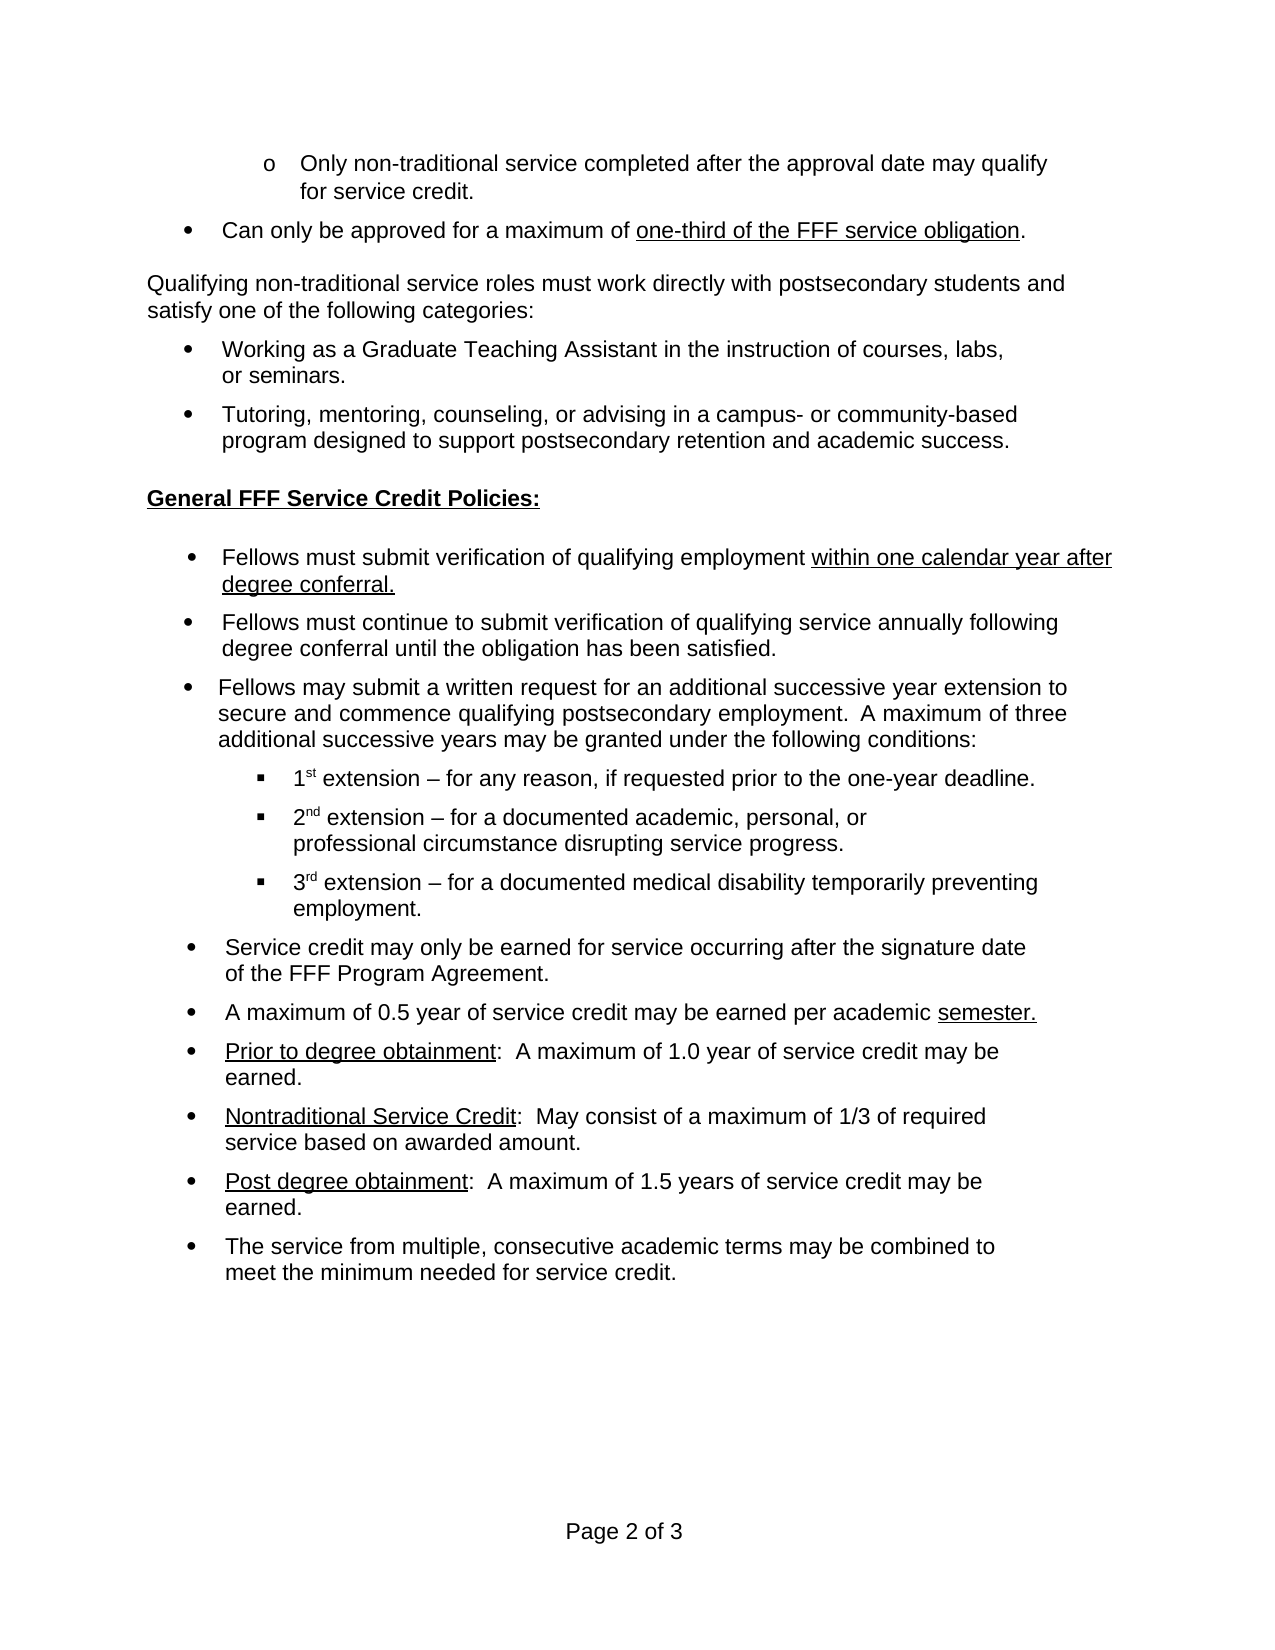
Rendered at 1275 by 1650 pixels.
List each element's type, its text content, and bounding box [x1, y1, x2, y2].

list Prior to degree obtainment: A maximum of 1.0 year of service credit may be earned. [187, 1038, 1043, 1090]
text satisfy one of the following categories: [147, 297, 1128, 323]
list Working as a Graduate Teaching Assistant in the instruction of courses, labs, or seminars. [184, 336, 1024, 388]
list The service from multiple, consecutive academic terms may be combined to meet the minimum needed for service credit. [187, 1233, 1043, 1285]
list Tutoring, mentoring, counseling, or advising in a campus- or community-based program designed to support postsecondary retention and academic success. [184, 401, 1104, 453]
list Nontraditional Service Credit: May consist of a maximum of 1/3 of required service based on awarded amount. [187, 1103, 1043, 1155]
list Post degree obtainment: A maximum of 1.5 years of service credit may be earned. [187, 1168, 1043, 1220]
list Can only be approved for a maximum of one-third of the FFF service obligation. [184, 217, 1167, 243]
list Fellows may submit a written request for an additional successive year extension to secure and commence qualifying postsecondary employment. A maximum of three additional successive years may be granted under the following conditions: [184, 673, 1068, 752]
list 2nd extension – for a documented academic, personal, or professional circumstance disrupting service progress. [255, 804, 995, 857]
subtitle General FFF Service Credit Policies: [136, 485, 1167, 512]
list Fellows must continue to submit verification of qualifying service annually following degree conferral until the obligation has been satisfied. [184, 609, 1059, 661]
list Only non-traditional service completed after the approval date may qualify for service credit. [262, 150, 1069, 205]
list Service credit may only be earned for service occurring after the signature date of the FFF Program Agreement. [187, 934, 1043, 987]
list 3rd extension – for a documented medical disability temporarily preventing employment. [255, 869, 1043, 922]
list 1st extension – for any reason, if requested prior to the one-year deadline. [255, 765, 1167, 791]
list A maximum of 0.5 year of service credit may be earned per academic semester. [187, 999, 1043, 1025]
text Qualifying non-traditional service roles must work directly with postsecondary students and [147, 270, 1128, 297]
list Fellows must submit verification of qualifying employment within one calendar year after degree conferral. [188, 545, 1113, 597]
